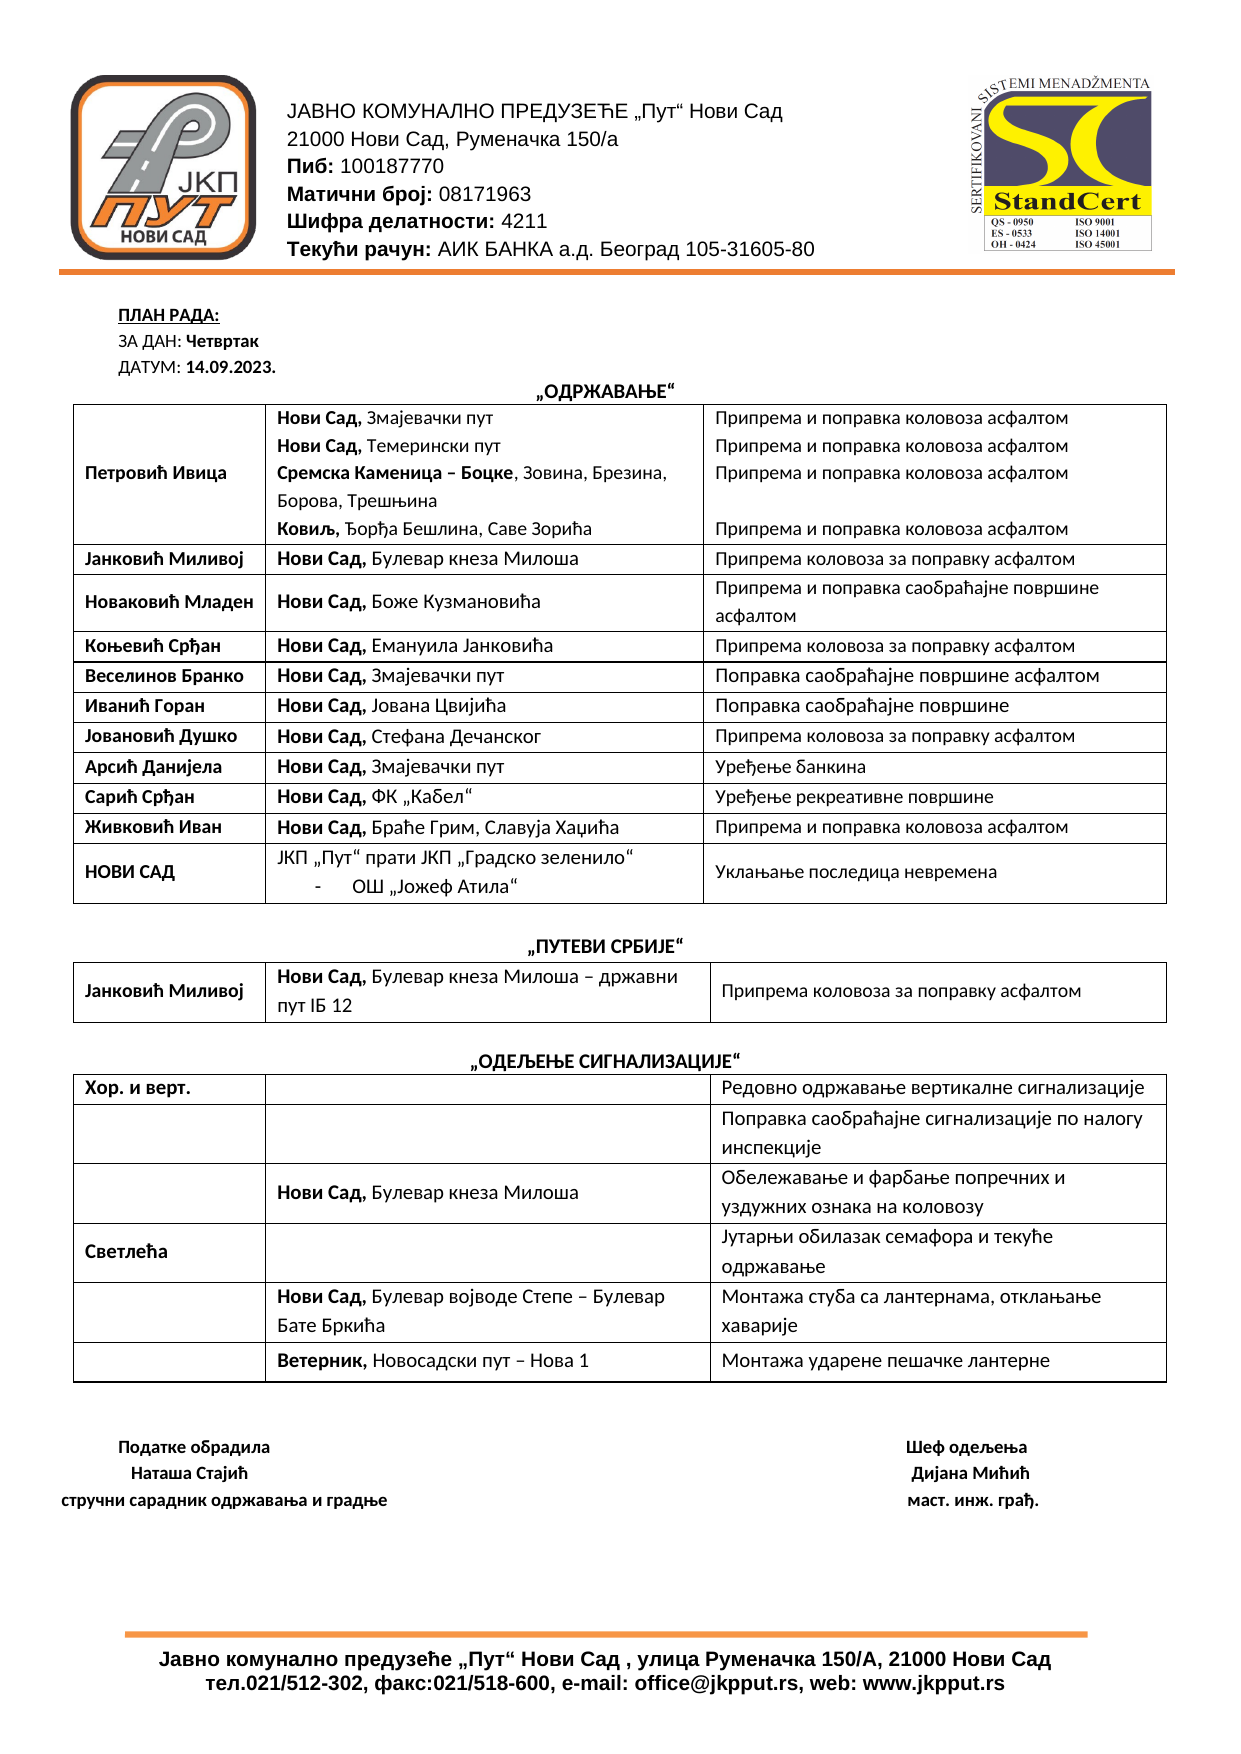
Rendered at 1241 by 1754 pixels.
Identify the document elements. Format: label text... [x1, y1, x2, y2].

table_cell Новаковић Младен [74, 575, 265, 631]
table_cell Светлећа [74, 1224, 265, 1282]
table_header Редовно одржавање вертикалне сигнализације [711, 1075, 1166, 1104]
table_header [266, 1075, 710, 1104]
text Податке обрадила Шеф одељења [118, 1435, 1092, 1458]
table_header Јанковић Миливој [74, 963, 265, 1022]
table_cell [74, 1105, 265, 1163]
table_cell Арсић Данијела [74, 753, 265, 783]
table_cell Нови Сад, Емануила Јанковића [266, 632, 703, 661]
table_header Припрема коловоза за поправку асфалтом [711, 963, 1166, 1022]
text Наташа Стајић Дијана Мићић [118, 1461, 1092, 1484]
table_cell Нови Сад, Змајевачки пут [266, 753, 703, 783]
table_cell Нови Сад, Стефана Дечанског [266, 723, 703, 752]
table_cell Поправка саобраћајне површине асфалтом [704, 663, 1166, 692]
table_cell ЈКП „Пут“ прати ЈКП „Градско зеленило“ ОШ „Јожеф Атила“ [266, 844, 703, 903]
table_cell Припрема и поправка коловоза асфалтом [704, 814, 1166, 843]
text „ПУТЕВИ СРБИЈЕ“ [118, 933, 1092, 958]
table_cell Веселинов Бранко [74, 663, 265, 692]
table_header Припрема и поправка коловоза асфалтом Припрема и поправка коловоза асфалтом Припрема и поправка коловоза асфалтом Припрема и поправка коловоза асфалтом [704, 405, 1166, 544]
table_cell Иванић Горан [74, 693, 265, 722]
table_cell Припрема коловоза за поправку асфалтом [704, 632, 1166, 661]
text ДАТУМ: 14.09.2023. [118, 356, 1092, 379]
table_cell Монтажа ударене пешачке лантерне [711, 1343, 1166, 1381]
table_cell Нови Сад, Булевар војводе Степе – Булевар Бате Бркића [266, 1283, 710, 1342]
table_cell Припрема коловоза за поправку асфалтом [704, 723, 1166, 752]
table_cell Јовановић Душко [74, 723, 265, 752]
table_cell Нови Сад, Боже Кузмановића [266, 575, 703, 631]
table_cell [266, 1224, 710, 1282]
table_cell [74, 1164, 265, 1223]
table_cell Монтажа стуба са лантернама, отклањање хаварије [711, 1283, 1166, 1342]
table_cell Поправка саобраћајне површине [704, 693, 1166, 722]
text ЗА ДАН: Четвртак [118, 329, 1092, 352]
table_cell Нови Сад, Браће Грим, Славуја Хаџића [266, 814, 703, 843]
table_cell НОВИ САД [74, 844, 265, 903]
table_header Нови Сад, Змајевачки пут Нови Сад, Темерински пут Сремска Каменица – Боцке, Зовина, Брезина, Борова, Трешњина Ковиљ, Ђорђа Бешлина, Саве Зорића [266, 405, 703, 544]
picture [968, 75, 1154, 254]
table_cell [266, 1105, 710, 1163]
table_cell Нови Сад, Змајевачки пут [266, 663, 703, 692]
table_cell Уклањање последица невремена [704, 844, 1166, 903]
table_header Петровић Ивица [74, 405, 265, 544]
table_cell Живковић Иван [74, 814, 265, 843]
table_cell Јанковић Миливој [74, 545, 265, 574]
text „ОДЕЉЕЊЕ СИГНАЛИЗАЦИЈЕ“ [118, 1048, 1092, 1073]
table_cell Нови Сад, Јована Цвијића [266, 693, 703, 722]
table_cell Нови Сад, ФК „Кабел“ [266, 784, 703, 813]
table_cell Коњевић Срђан [74, 632, 265, 661]
text „ОДРЖАВАЊЕ“ [118, 379, 1092, 404]
table_cell Јутарњи обилазак семафора и текуће одржавање [711, 1224, 1166, 1282]
table_cell Уређење банкина [704, 753, 1166, 783]
table_header Нови Сад, Булевар кнеза Милоша – државни пут IБ 12 [266, 963, 710, 1022]
table_cell Сарић Срђан [74, 784, 265, 813]
table_cell Поправка саобраћајне сигнализације по налогу инспекције [711, 1105, 1166, 1163]
table_cell Нови Сад, Булевар кнеза Милоша [266, 1164, 710, 1223]
table_cell Припрема и поправка саобраћајне површине асфалтом [704, 575, 1166, 631]
table_cell Нови Сад, Булевар кнеза Милоша [266, 545, 703, 574]
table_cell Припрема коловоза за поправку асфалтом [704, 545, 1166, 574]
text ПЛАН РАДА: [118, 303, 1092, 326]
text стручни сарадник одржавања и градње маст. инж. грађ. [44, 1488, 1092, 1511]
table_cell Уређење рекреативне површине [704, 784, 1166, 813]
table_cell Ветерник, Новосадски пут – Нова 1 [266, 1343, 710, 1381]
table_cell Обележавање и фарбање попречних и уздужних ознака на коловозу [711, 1164, 1166, 1223]
table_cell [74, 1283, 265, 1342]
table_cell [74, 1343, 265, 1381]
picture [70, 75, 264, 269]
table_header Хор. и верт. [74, 1075, 265, 1104]
